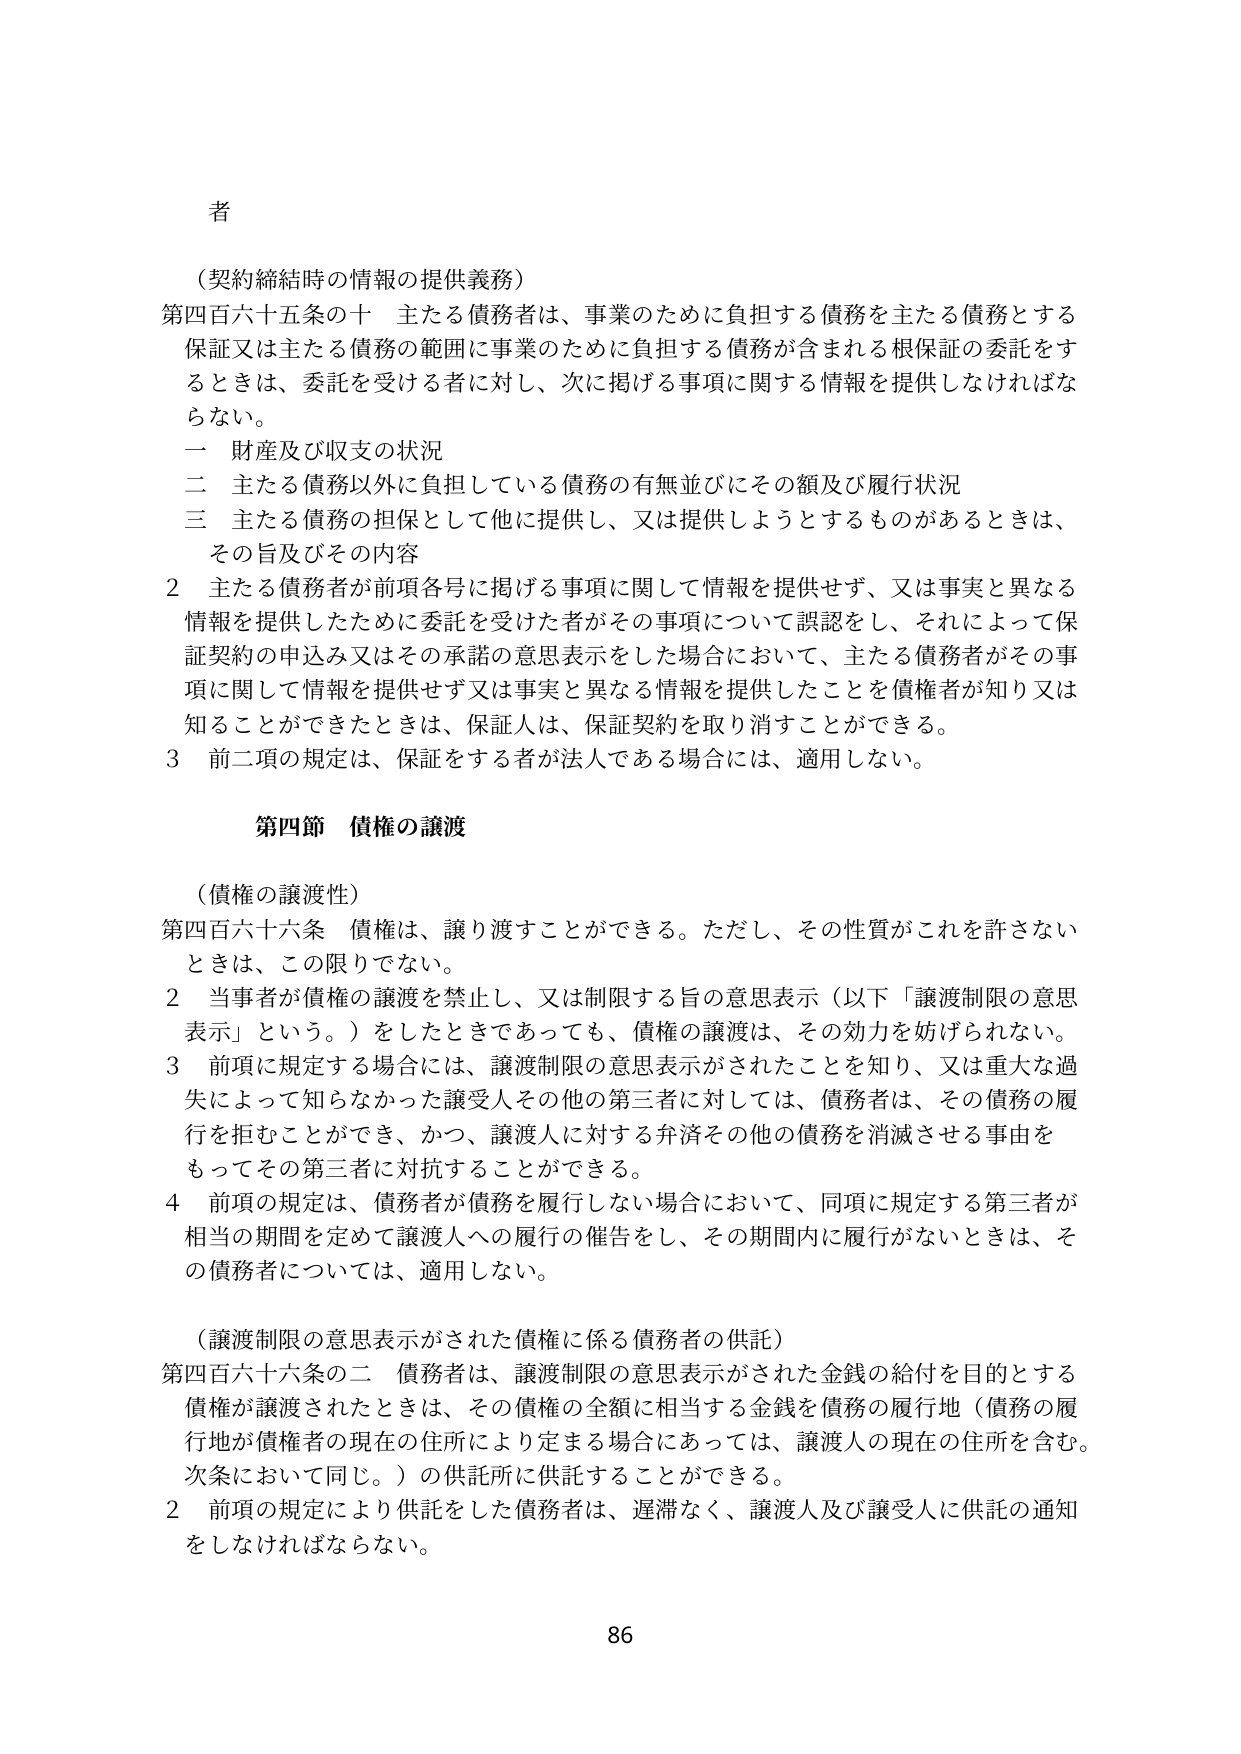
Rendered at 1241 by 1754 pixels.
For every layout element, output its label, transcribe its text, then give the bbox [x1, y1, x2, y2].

text 一 財産及び収支の状況 [184, 433, 1079, 467]
text ２ 当事者が債権の譲渡を禁止し、又は制限する旨の意思表示（以下「譲渡制限の意思表示」という。）をしたときであっても、債権の譲渡は、その効力を妨げられない。 [161, 979, 1079, 1048]
text 二 主たる債務以外に負担している債務の有無並びにその額及び履行状況 [184, 467, 1079, 501]
text ３ 前二項の規定は、保証をする者が法人である場合には、適用しない。 [161, 740, 1079, 774]
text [184, 194, 1079, 228]
text （債権の譲渡性） [184, 877, 1079, 911]
text 第四百六十五条の十 主たる債務者は、事業のために負担する債務を主たる債務とする保証又は主たる債務の範囲に事業のために負担する債務が含まれる根保証の委託をするときは、委託を受ける者に対し、次に掲げる事項に関する情報を提供しなければならない。 [161, 296, 1079, 433]
text ２ 前項の規定により供託をした債務者は、遅滞なく、譲渡人及び譲受人に供託の通知をしなければならない。 [161, 1492, 1079, 1560]
text 三 主たる債務の担保として他に提供し、又は提供しようとするものがあるときは、その旨及びその内容 [184, 501, 1079, 569]
text ２ 主たる債務者が前項各号に掲げる事項に関して情報を提供せず、又は事実と異なる情報を提供したために委託を受けた者がその事項について誤認をし、それによって保証契約の申込み又はその承諾の意思表示をした場合において、主たる債務者がその事項に関して情報を提供せず又は事実と異なる情報を提供したことを債権者が知り又は知ることができたときは、保証人は、保証契約を取り消すことができる。 [161, 569, 1079, 740]
text 第四節 債権の譲渡 [253, 809, 1079, 843]
text 第四百六十六条 債権は、譲り渡すことができる。ただし、その性質がこれを許さないときは、この限りでない。 [161, 911, 1079, 979]
text （譲渡制限の意思表示がされた債権に係る債務者の供託） [184, 1321, 1079, 1355]
text 第四百六十六条の二 債務者は、譲渡制限の意思表示がされた金銭の給付を目的とする債権が譲渡されたときは、その債権の全額に相当する金銭を債務の履行地（債務の履行地が債権者の現在の住所により定まる場合にあっては、譲渡人の現在の住所を含む。次条において同じ。）の供託所に供託することができる。 [161, 1355, 1079, 1492]
text （契約締結時の情報の提供義務） [184, 262, 1079, 296]
text ３ 前項に規定する場合には、譲渡制限の意思表示がされたことを知り、又は重大な過失によって知らなかった譲受人その他の第三者に対しては、債務者は、その債務の履行を拒むことができ、かつ、譲渡人に対する弁済その他の債務を消滅させる事由をもってその第三者に対抗することができる。 [161, 1048, 1079, 1184]
text ４ 前項の規定は、債務者が債務を履行しない場合において、同項に規定する第三者が相当の期間を定めて譲渡人への履行の催告をし、その期間内に履行がないときは、その債務者については、適用しない。 [161, 1184, 1079, 1287]
